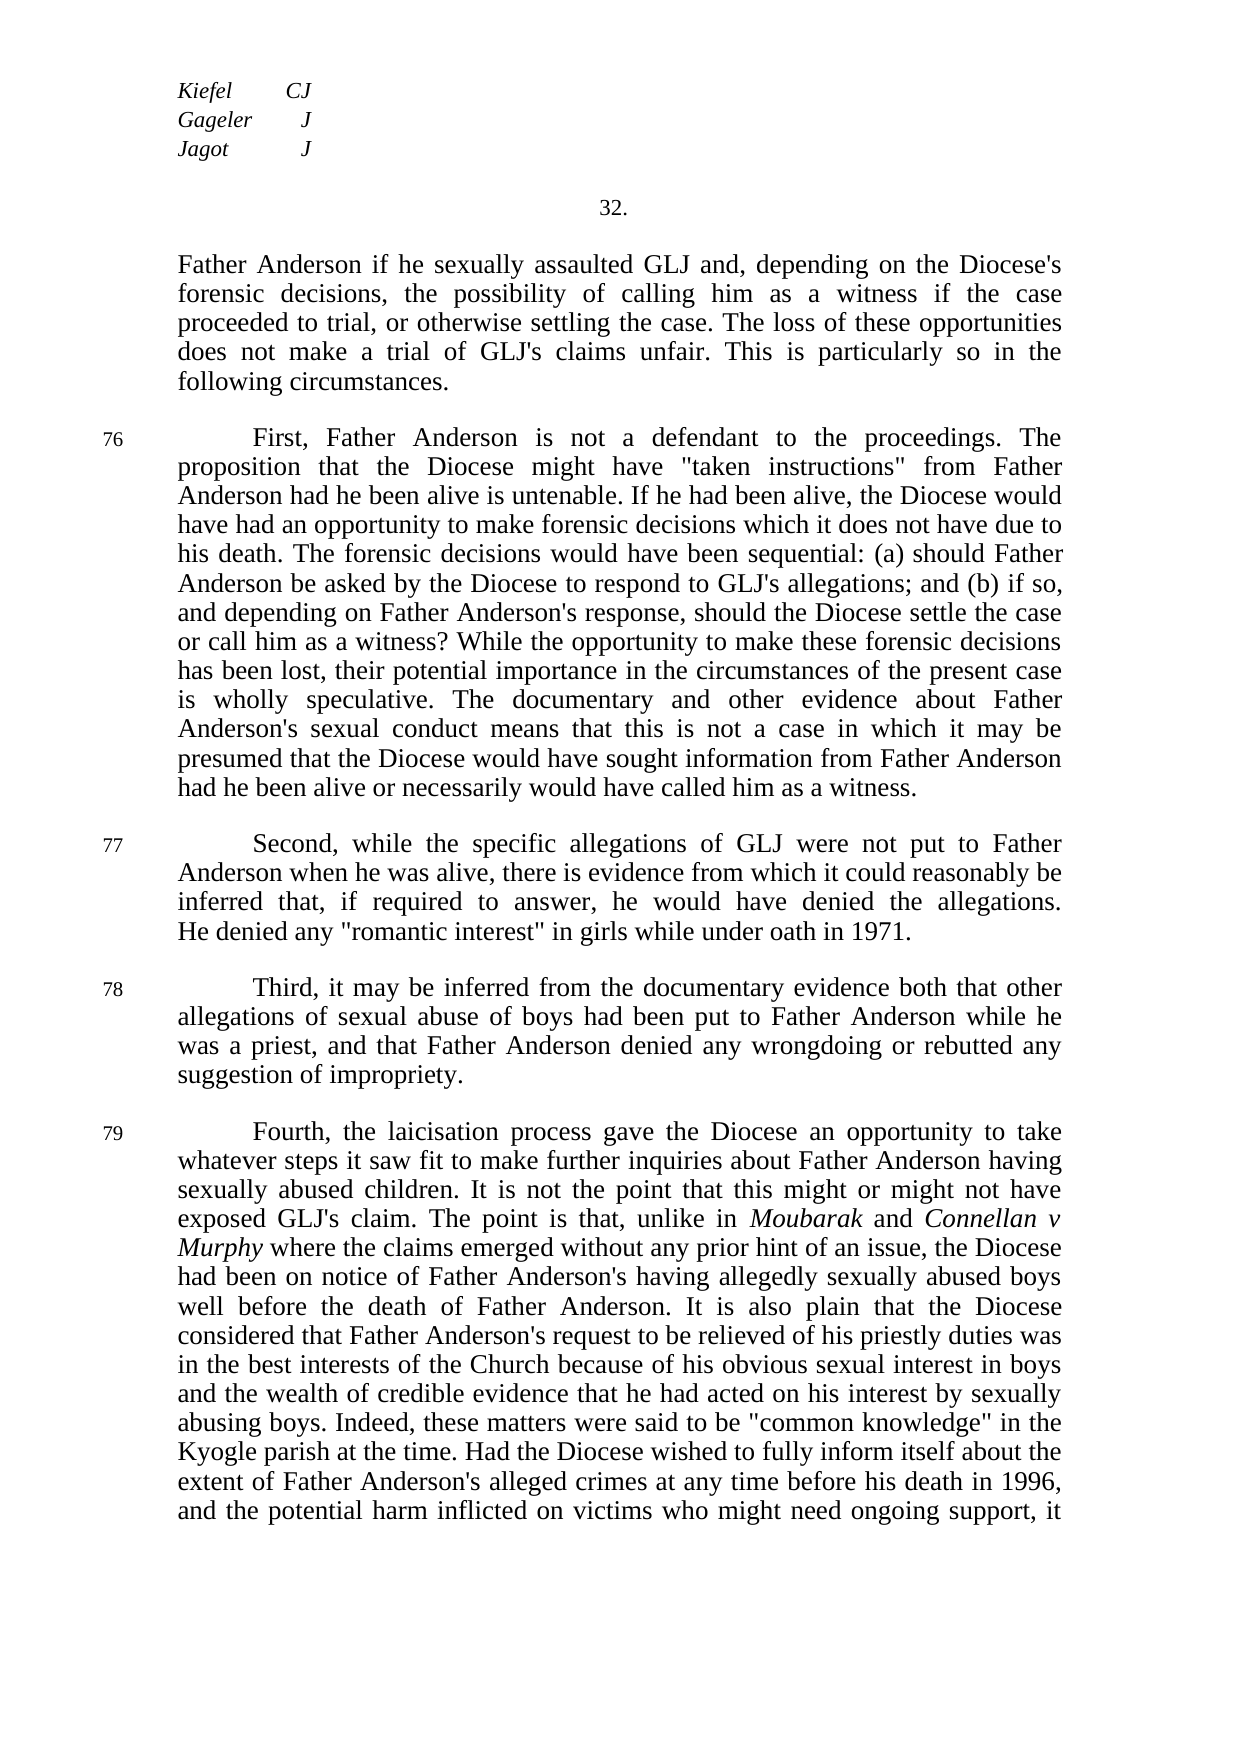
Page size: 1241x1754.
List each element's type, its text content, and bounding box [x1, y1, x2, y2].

list First, Father Anderson is not a defendant to the proceedings. The proposition that the Diocese might have "taken instructions" from Father Anderson had he been alive is untenable. If he had been alive, the Diocese would have had an opportunity to make forensic decisions which it does not have due to his death. The forensic decisions would have been sequential: (a) should Father Anderson be asked by the Diocese to respond to GLJ's allegations; and (b) if so, and depending on Father Anderson's response, should the Diocese settle the case or call him as a witness? While the opportunity to make these forensic decisions has been lost, their potential importance in the circumstances of the present case is wholly speculative. The documentary and other evidence about Father Anderson's sexual conduct means that this is not a case in which it may be presumed that the Diocese would have sought information from Father Anderson had he been alive or necessarily would have called him as a witness. [102, 423, 1063, 802]
list Second, while the specific allegations of GLJ were not put to Father Anderson when he was alive, there is evidence from which it could reasonably be inferred that, if required to answer, he would have denied the allegations. He denied any "romantic interest" in girls while under oath in 1971. [102, 829, 1063, 946]
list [102, 1117, 1063, 1525]
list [102, 250, 1063, 396]
list Third, it may be inferred from the documentary evidence both that other allegations of sexual abuse of boys had been put to Father Anderson while he was a priest, and that Father Anderson denied any wrongdoing or rebutted any suggestion of impropriety. [102, 973, 1063, 1089]
